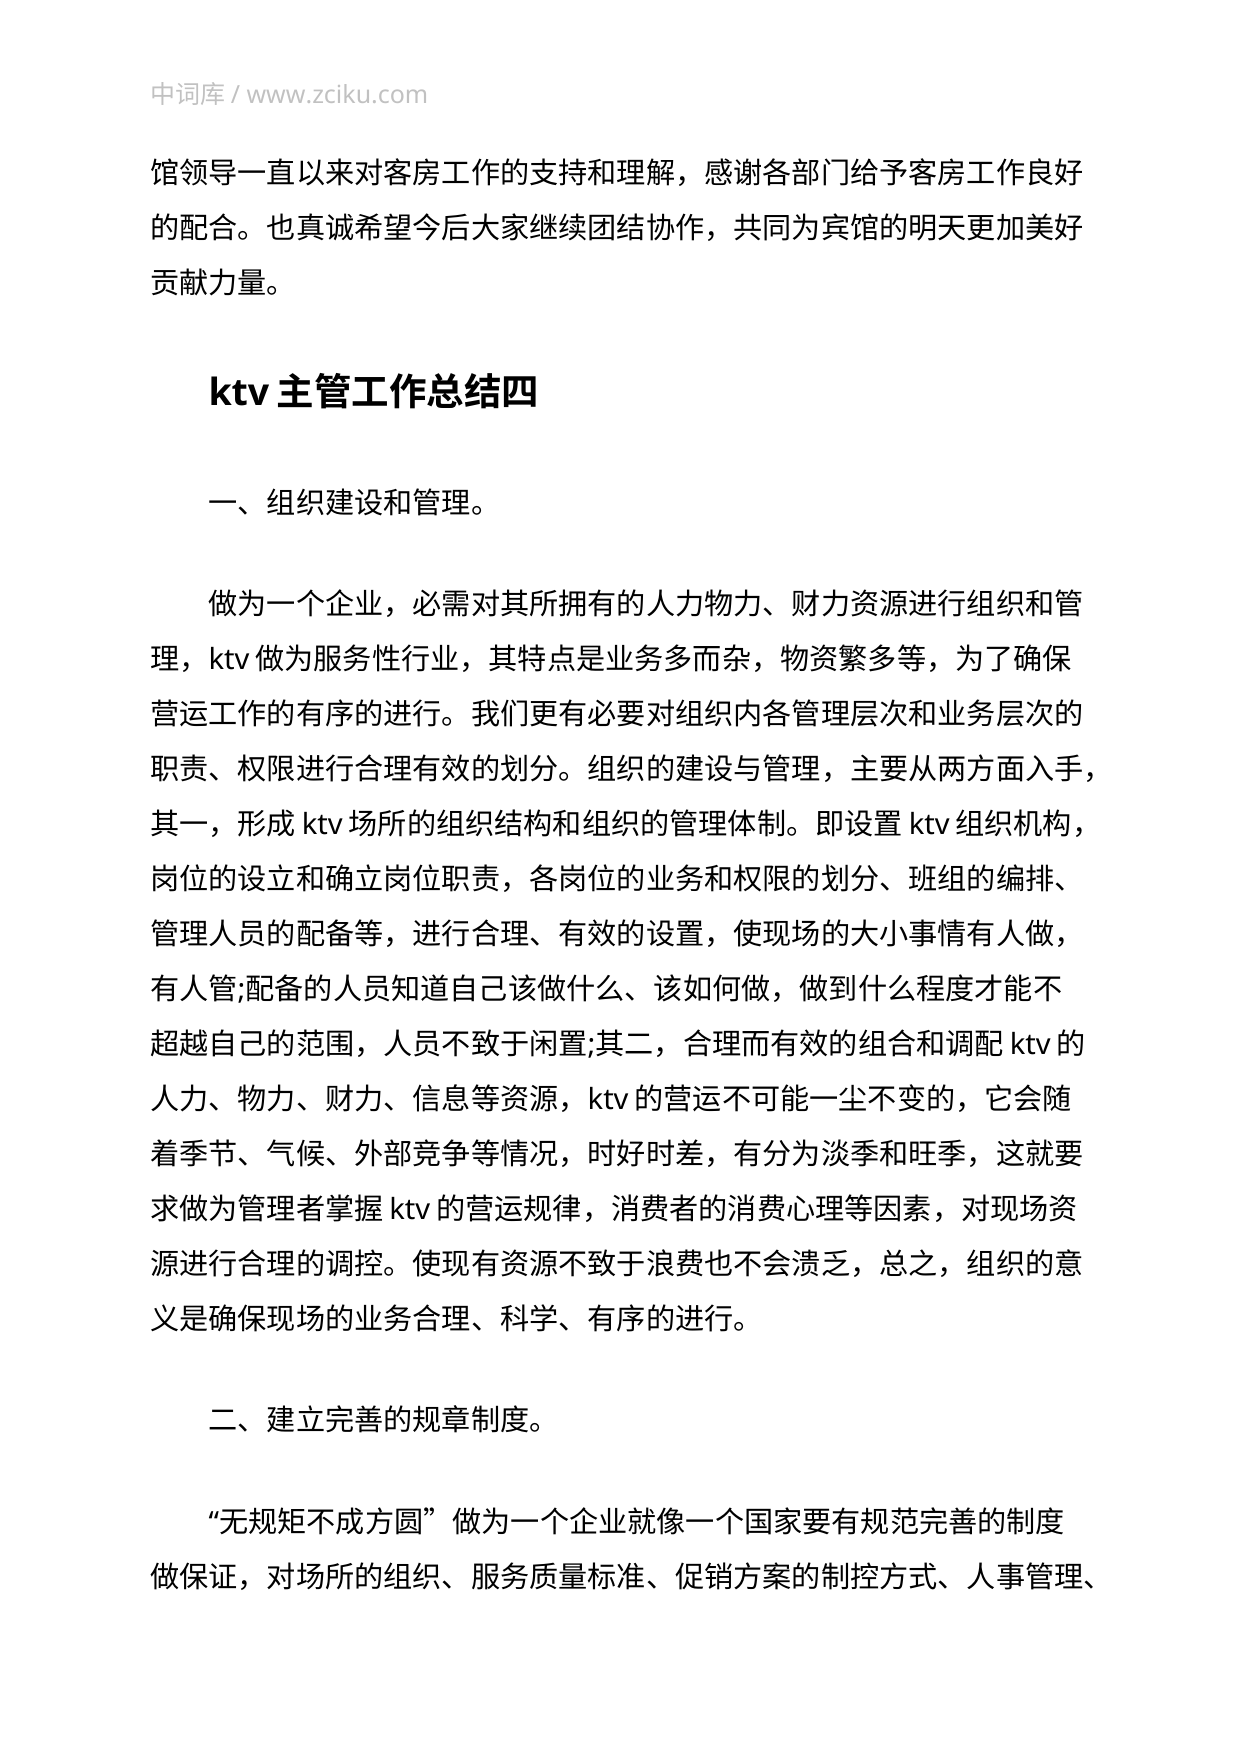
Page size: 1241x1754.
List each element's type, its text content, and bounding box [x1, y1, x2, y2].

text ktv主管工作总结四 [150, 362, 1090, 416]
text 二、建立完善的规章制度。 [150, 1397, 1090, 1439]
text 一、组织建设和管理。 [150, 479, 1090, 521]
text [150, 150, 1090, 302]
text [150, 1499, 1090, 1596]
text 做为一个企业，必需对其所拥有的人力物力、财力资源进行组织和管理，ktv做为服务性行业，其特点是业务多而杂，物资繁多等，为了确保营运工作的有序的进行。我们更有必要对组织内各管理层次和业务层次的职责、权限进行合理有效的划分。组织的建设与管理，主要从两方面入手，其一，形成ktv场所的组织结构和组织的管理体制。即设置ktv组织机构，岗位的设立和确立岗位职责，各岗位的业务和权限的划分、班组的编排、管理人员的配备等，进行合理、有效的设置，使现场的大小事情有人做，有人管;配备的人员知道自己该做什么、该如何做，做到什么程度才能不超越自己的范围，人员不致于闲置;其二，合理而有效的组合和调配ktv的人力、物力、财力、信息等资源，ktv的营运不可能一尘不变的，它会随着季节、气候、外部竞争等情况，时好时差，有分为淡季和旺季，这就要求做为管理者掌握ktv的营运规律，消费者的消费心理等因素，对现场资源进行合理的调控。使现有资源不致于浪费也不会溃乏，总之，组织的意义是确保现场的业务合理、科学、有序的进行。 [150, 581, 1090, 1337]
